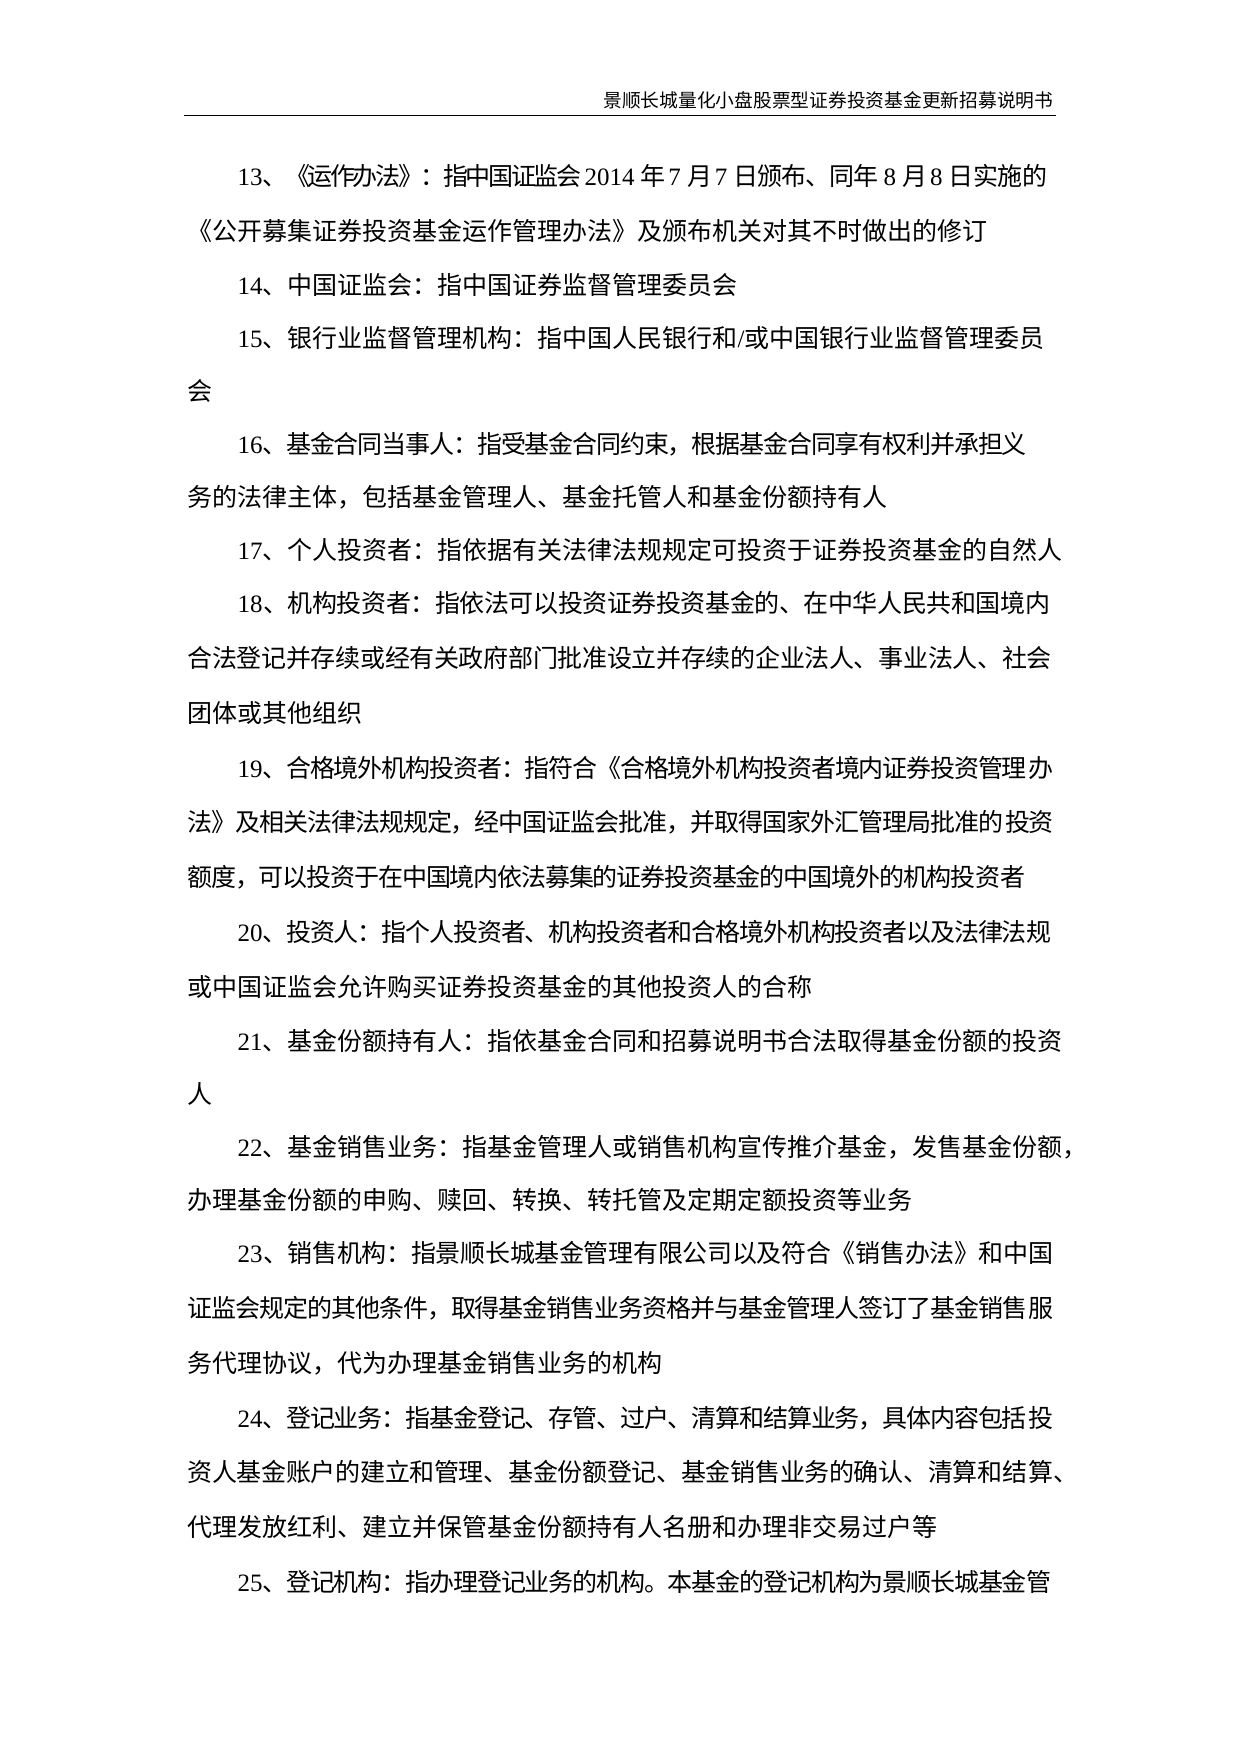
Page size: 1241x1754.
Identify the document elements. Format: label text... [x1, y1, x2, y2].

text 19、合格境外机构投资者：指符合《合格境外机构投资者境内证券投资管理办法》及相关法律法规规定，经中国证监会批准，并取得国家外汇管理局批准的投资额度，可以投资于在中国境内依法募集的证券投资基金的中国境外的机构投资者 [187, 748, 1053, 894]
text 17、个人投资者：指依据有关法律法规规定可投资于证券投资基金的自然人 [237, 531, 1103, 567]
text 办理基金份额的申购、赎回、转换、转托管及定期定额投资等业务 [187, 1181, 1103, 1217]
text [187, 1562, 1054, 1598]
text 20、投资人：指个人投资者、机构投资者和合格境外机构投资者以及法律法规或中国证监会允许购买证券投资基金的其他投资人的合称 [187, 912, 1053, 1003]
text 会 [187, 372, 1103, 408]
text 13、《运作办法》：指中国证监会 2014 年 7 月 7 日颁布、同年 8 月 8 日实施的《公开募集证券投资基金运作管理办法》及颁布机关对其不时做出的修订 [187, 156, 1054, 247]
text 14、中国证监会：指中国证券监督管理委员会 [237, 266, 1103, 302]
text 人 [187, 1075, 1103, 1111]
text 23、销售机构：指景顺长城基金管理有限公司以及符合《销售办法》和中国证监会规定的其他条件，取得基金销售业务资格并与基金管理人签订了基金销售服务代理协议，代为办理基金销售业务的机构 [187, 1234, 1054, 1379]
text 18、机构投资者：指依法可以投资证券投资基金的、在中华人民共和国境内合法登记并存续或经有关政府部门批准设立并存续的企业法人、事业法人、社会团体或其他组织 [187, 584, 1053, 729]
text 22、基金销售业务：指基金管理人或销售机构宣传推介基金，发售基金份额， [237, 1128, 1103, 1164]
text 24、登记业务：指基金登记、存管、过户、清算和结算业务，具体内容包括投资人基金账户的建立和管理、基金份额登记、基金销售业务的确认、清算和结算、代理发放红利、建立并保管基金份额持有人名册和办理非交易过户等 [187, 1398, 1053, 1544]
text 21、基金份额持有人：指依基金合同和招募说明书合法取得基金份额的投资 [237, 1022, 1103, 1058]
text 务的法律主体，包括基金管理人、基金托管人和基金份额持有人 [187, 478, 1103, 514]
text 16、基金合同当事人：指受基金合同约束，根据基金合同享有权利并承担义 [237, 425, 1103, 461]
text 15、银行业监督管理机构：指中国人民银行和/或中国银行业监督管理委员 [237, 319, 1103, 355]
